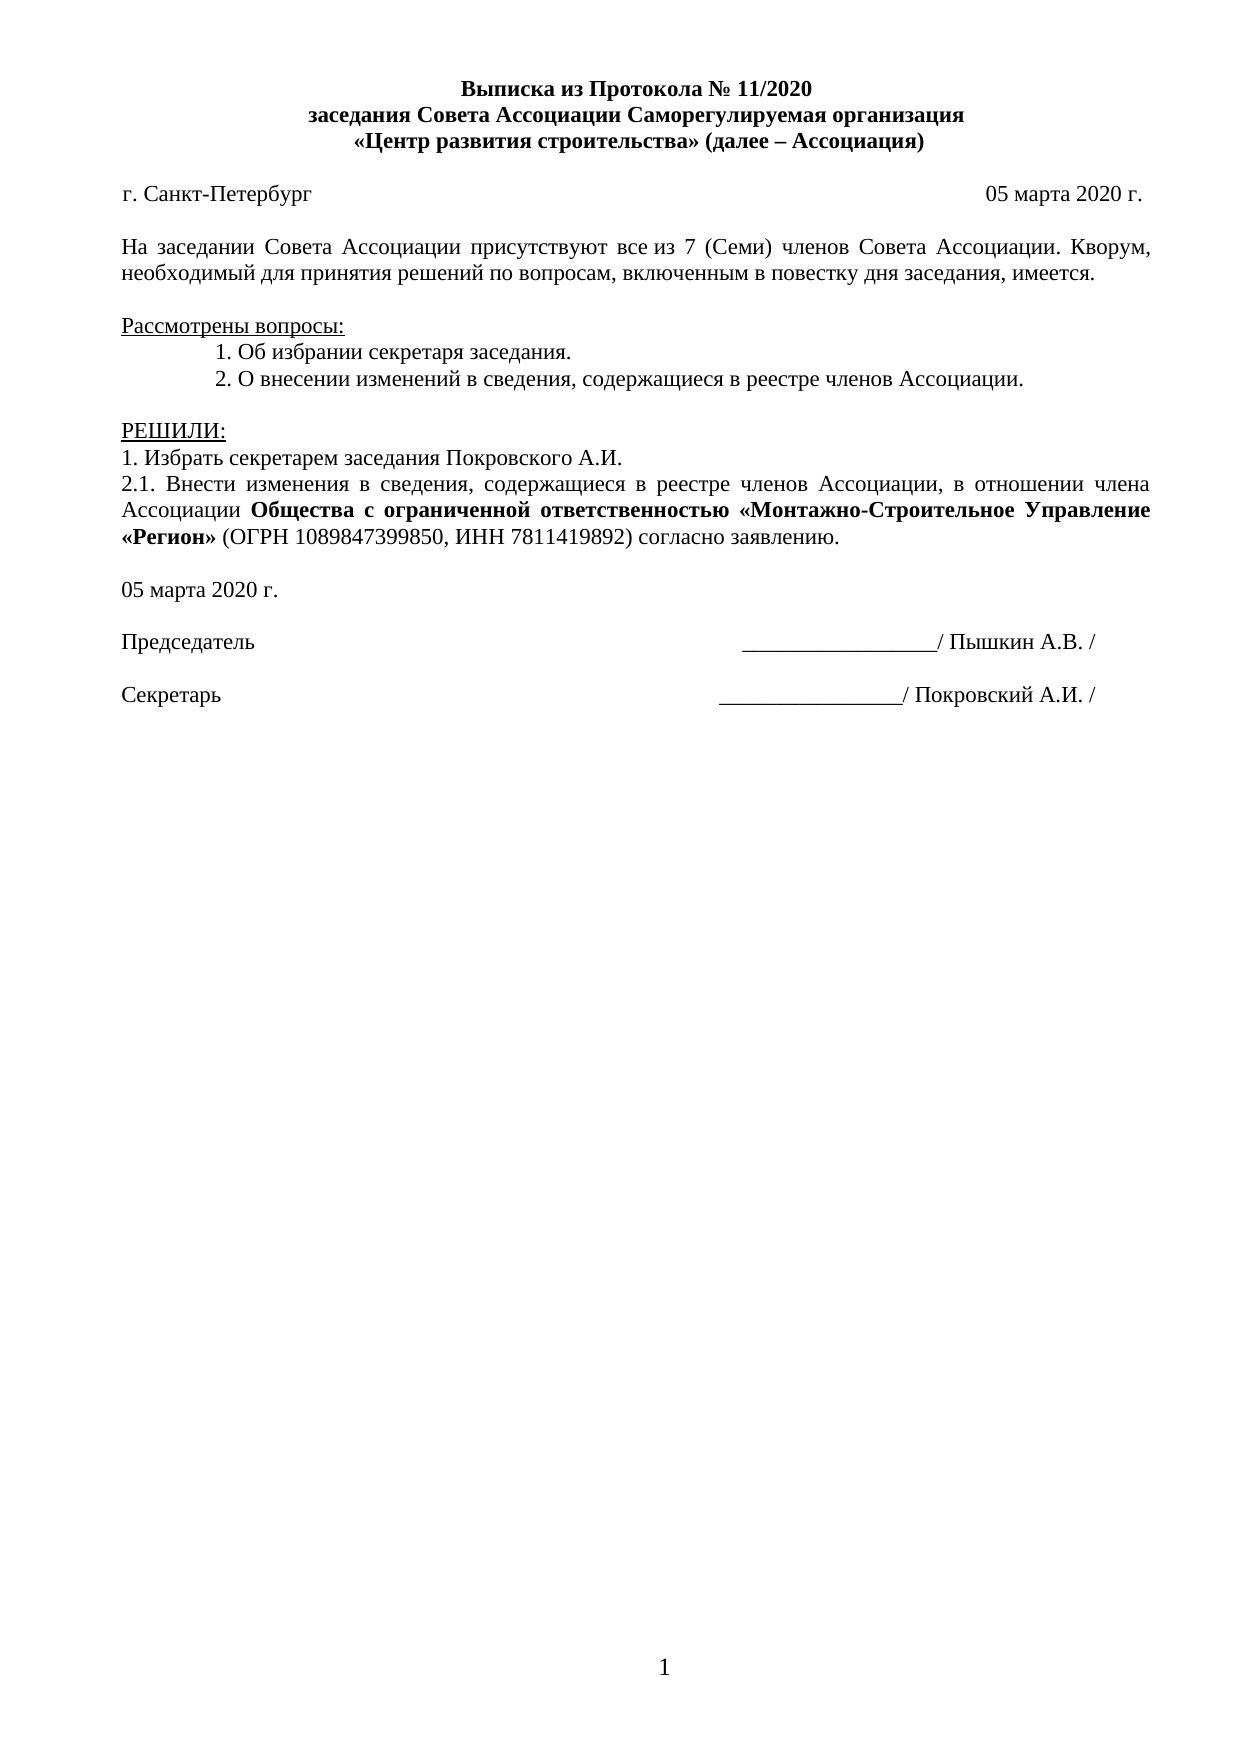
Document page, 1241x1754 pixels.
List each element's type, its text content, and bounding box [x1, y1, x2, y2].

text 05 марта 2020 г. [121, 576, 1152, 602]
text «Центр развития строительства» (далее – Ассоциация) [121, 128, 1152, 154]
table_header Председатель Секретарь [110, 628, 308, 707]
text 2. О внесении изменений в сведения, содержащиеся в реестре членов Ассоциации. [215, 365, 1152, 391]
text РЕШИЛИ: [121, 417, 1152, 444]
text Рассмотрены вопросы: [121, 312, 1152, 338]
text На заседании Совета Ассоциации присутствуют все из 7 (Семи) членов Совета Ассоциации. Кворум, необходимый для принятия решений по вопросам, включенным в повестку дня заседания, имеется. [121, 233, 1152, 286]
text Выписка из Протокола № 11/2020 [121, 75, 1152, 101]
text 1. Об избрании секретаря заседания. [215, 338, 1152, 365]
table_header г. Санкт-Петербург [111, 180, 632, 207]
text 1. Избрать секретарем заседания Покровского А.И. [121, 444, 1152, 470]
text 2.1. Внести изменения в сведения, содержащиеся в реестре членов Ассоциации, в отношении члена Ассоциации Общества с ограниченной ответственностью «Монтажно-Строительное Управление «Регион» (ОГРН 1089847399850, ИНН 7811419892) согласно заявлению. [121, 470, 1152, 549]
table_header _________________/ Пышкин А.В. / ________________/ Покровский А.И. / [309, 628, 1107, 707]
text заседания Совета Ассоциации Саморегулируемая организация [121, 101, 1152, 128]
table_header 05 марта 2020 г. [633, 180, 1154, 207]
